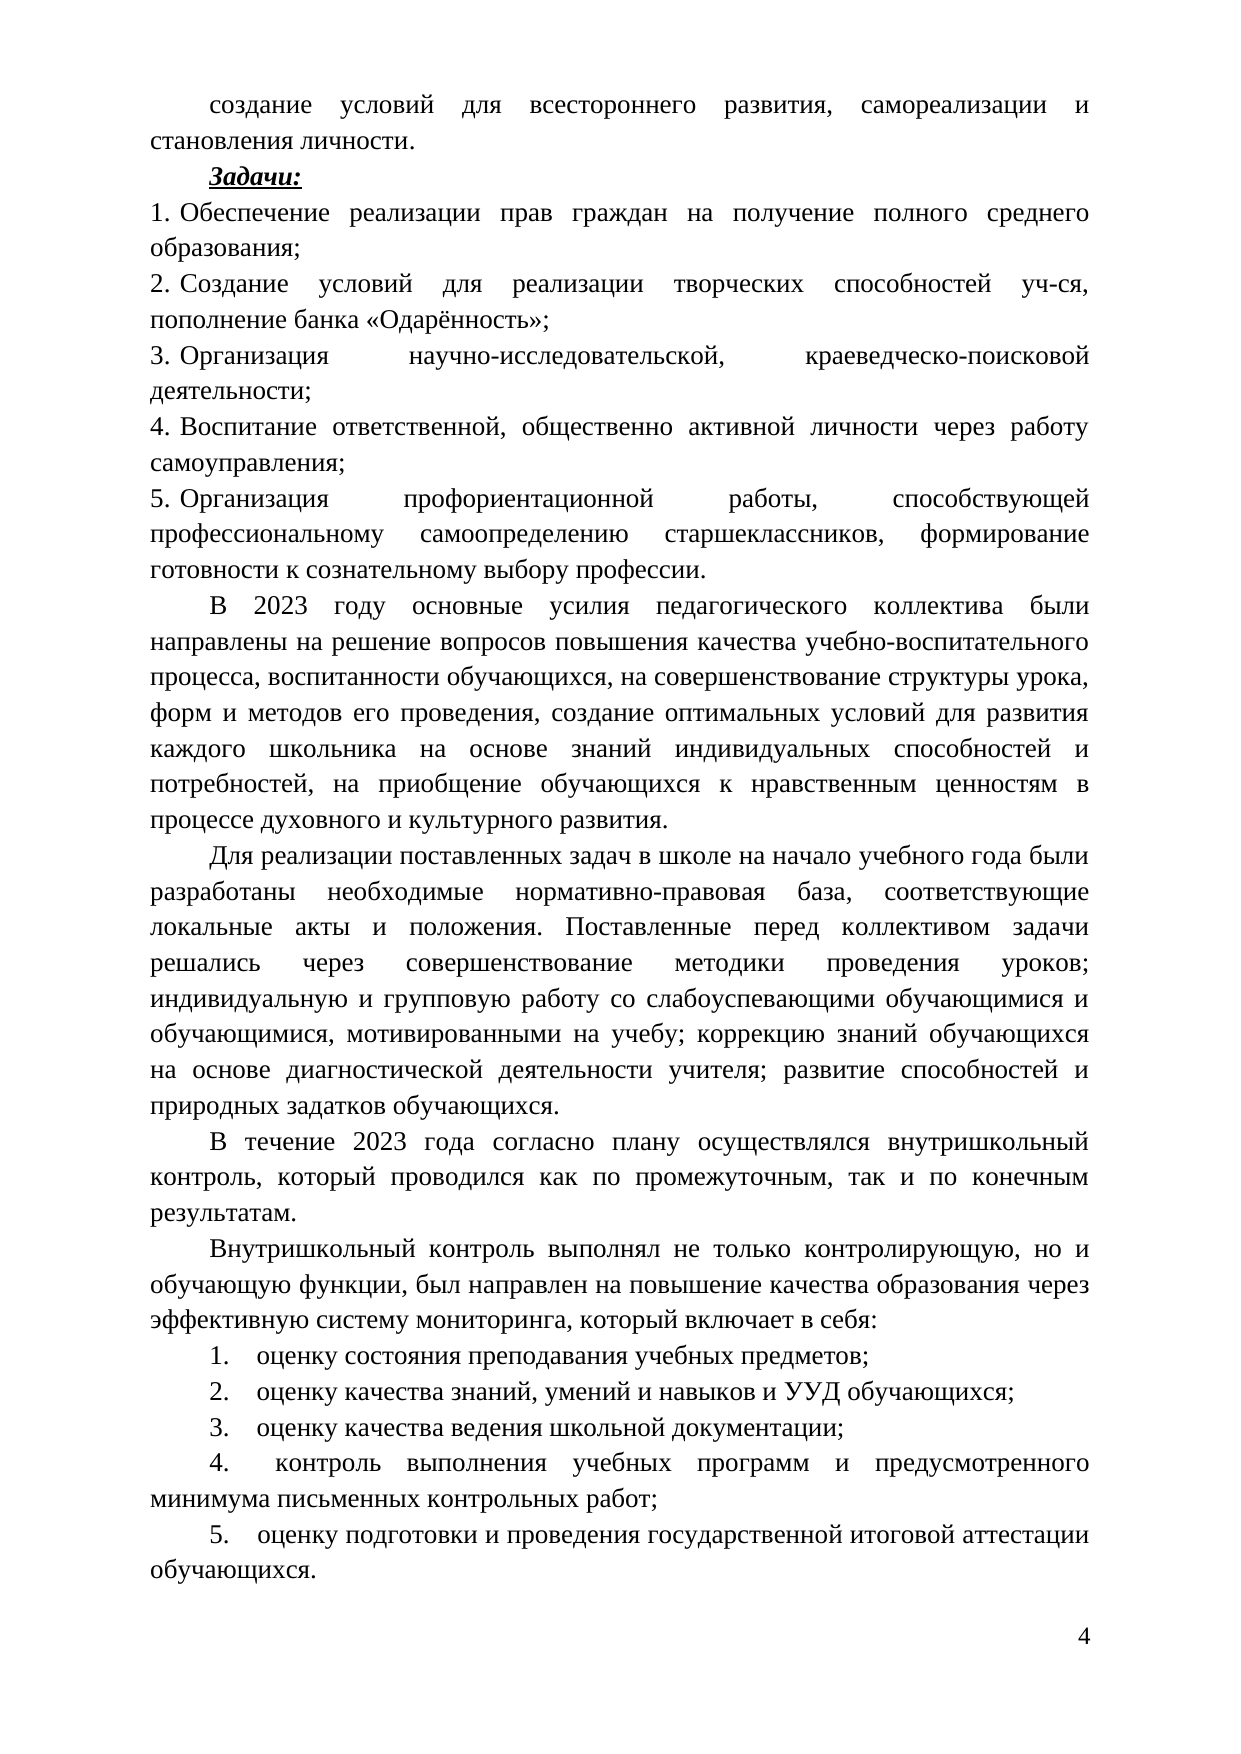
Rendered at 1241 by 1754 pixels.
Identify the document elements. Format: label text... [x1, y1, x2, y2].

text Внутришкольный контроль выполнял не только контролирующую, но и обучающую функции, был направлен на повышение качества образования через эффективную систему мониторинга, который включает в себя: [150, 1232, 1090, 1334]
list Воспитание ответственной, общественно активной личности через работу самоуправления; [150, 410, 1090, 477]
text 5. оценку подготовки и проведения государственной итоговой аттестации обучающихся. [150, 1518, 1090, 1585]
text 2. оценку качества знаний, умений и навыков и УУД обучающихся; [150, 1375, 1090, 1406]
list Организация профориентационной работы, способствующей профессиональному самоопределению старшеклассников, формирование готовности к сознательному выбору профессии. [150, 482, 1090, 584]
text Для реализации поставленных задач в школе на начало учебного года были разработаны необходимые нормативно-правовая база, соответствующие локальные акты и положения. Поставленные перед коллективом задачи решались через совершенствование методики проведения уроков; индивидуальную и групповую работу со слабоуспевающими обучающимися и обучающимися, мотивированными на учебу; коррекцию знаний обучающихся на основе диагностической деятельности учителя; развитие способностей и природных задатков обучающихся. [150, 839, 1090, 1120]
text создание условий для всестороннего развития, самореализации и становления личности. [150, 89, 1090, 156]
text Задачи: [150, 160, 1090, 191]
text 1. оценку состояния преподавания учебных предметов; [150, 1339, 1090, 1370]
list Создание условий для реализации творческих способностей уч-ся, пополнение банка «Одарённость»; [150, 267, 1090, 334]
text 4. контроль выполнения учебных программ и предусмотренного минимума письменных контрольных работ; [150, 1446, 1090, 1513]
text В 2023 году основные усилия педагогического коллектива были направлены на решение вопросов повышения качества учебно-воспитательного процесса, воспитанности обучающихся, на совершенствование структуры урока, форм и методов его проведения, создание оптимальных условий для развития каждого школьника на основе знаний индивидуальных способностей и потребностей, на приобщение обучающихся к нравственным ценностям в процессе духовного и культурного развития. [150, 589, 1090, 834]
list Организация научно-исследовательской, краеведческо-поисковой деятельности; [150, 339, 1090, 406]
text В течение 2023 года согласно плану осуществлялся внутришкольный контроль, который проводился как по промежуточным, так и по конечным результатам. [150, 1125, 1090, 1227]
text 3. оценку качества ведения школьной документации; [150, 1411, 1090, 1442]
list Обеспечение реализации прав граждан на получение полного среднего образования; [150, 196, 1090, 263]
